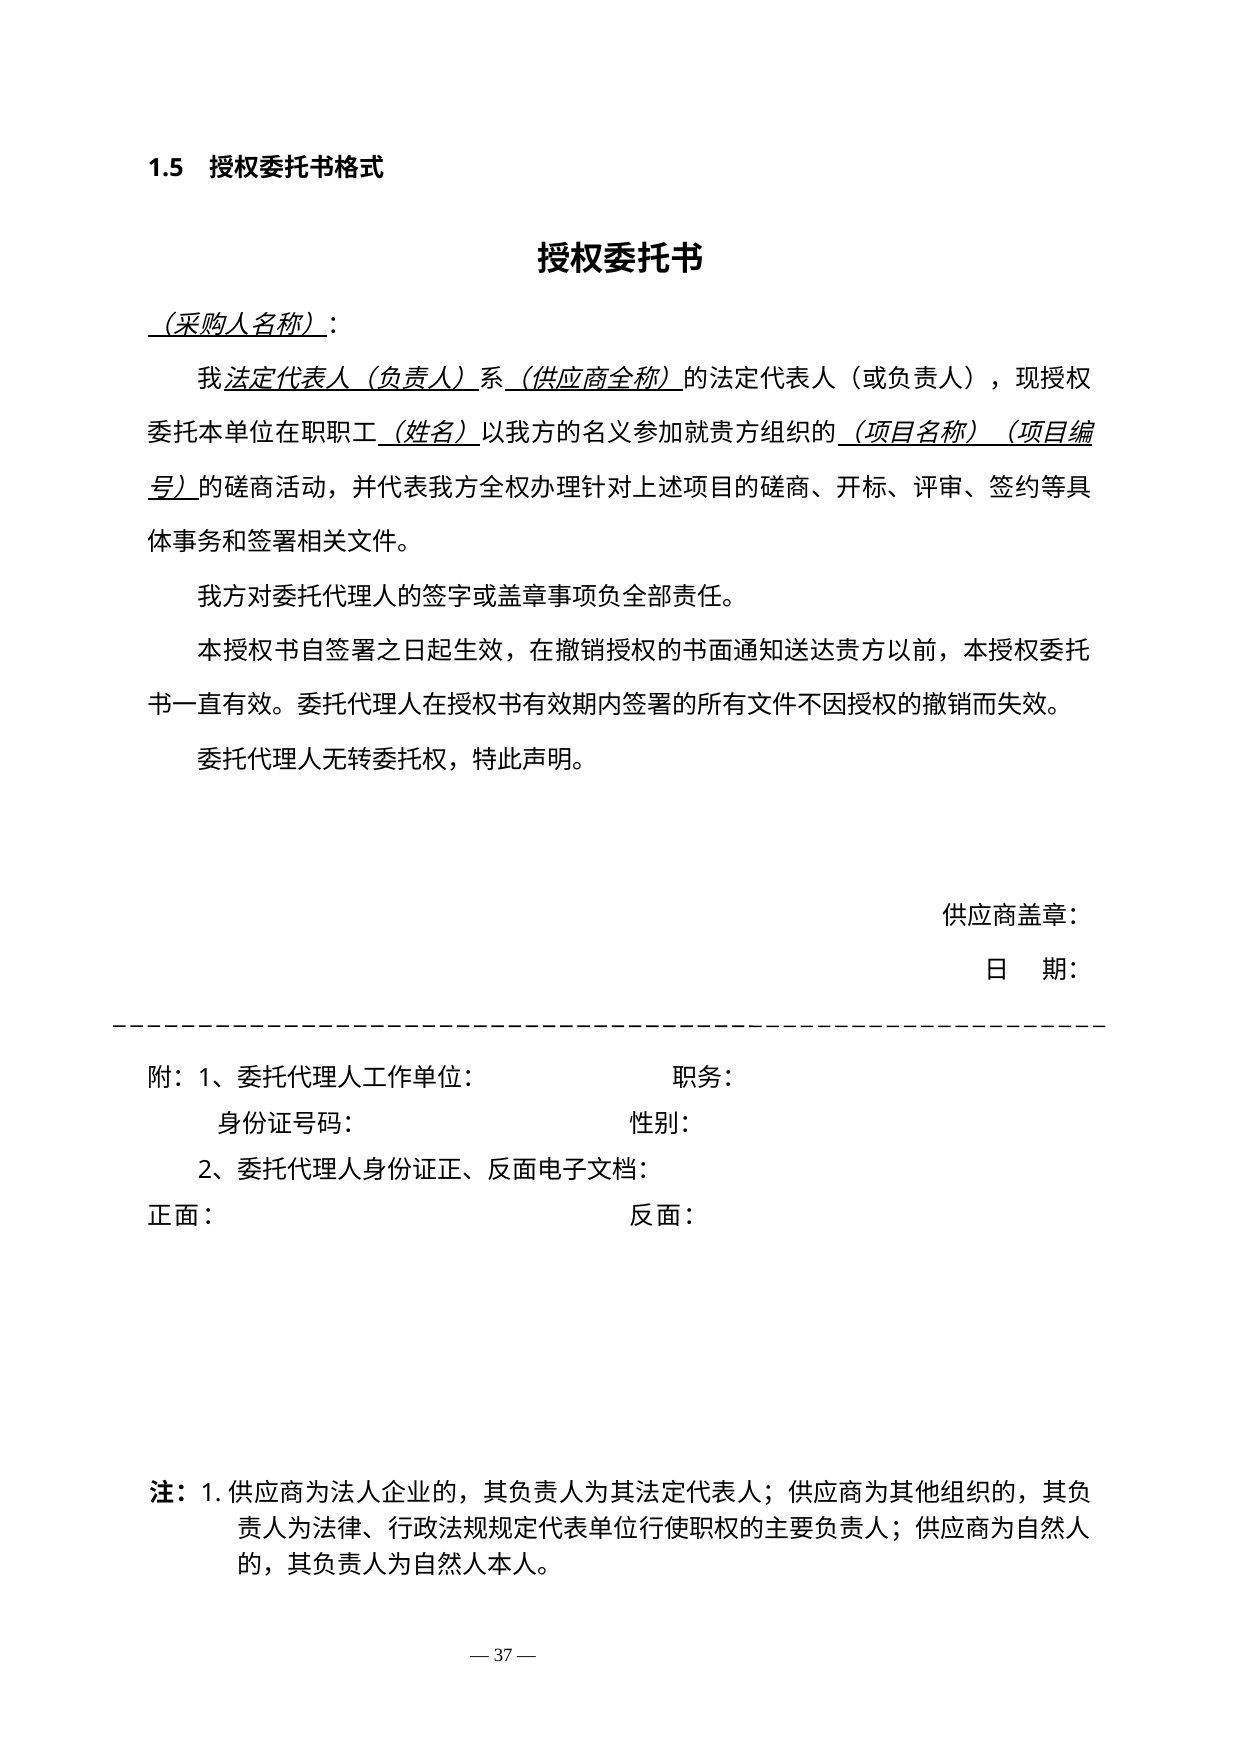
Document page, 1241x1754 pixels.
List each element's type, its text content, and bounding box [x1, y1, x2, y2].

text 身份证号码： 性别： [148, 1096, 1092, 1142]
table_header 反面： [618, 1188, 1099, 1472]
subtitle 1.5 授权委托书格式 [148, 148, 1092, 184]
text 附：1、委托代理人工作单位： 职务： [148, 1050, 1092, 1096]
text 2、委托代理人身份证正、反面电子文档： [148, 1142, 1092, 1188]
text 注：1. 供应商为法人企业的，其负责人为其法定代表人；供应商为其他组织的，其负责人为法律、行政法规规定代表单位行使职权的主要负责人；供应商为自然人的，其负责人为自然人本人。 [149, 1472, 1092, 1581]
text 供应商盖章： [148, 896, 1092, 932]
text 我法定代表人（负责人）系（供应商全称）的法定代表人（或负责人），现授权委托本单位在职职工（姓名）以我方的名义参加就贵方组织的（项目名称）（项目编号）的磋商活动，并代表我方全权办理针对上述项目的磋商、开标、评审、签约等具体事务和签署相关文件。 [148, 358, 1092, 558]
text 本授权书自签署之日起生效，在撤销授权的书面通知送达贵方以前，本授权委托书一直有效。委托代理人在授权书有效期内签署的所有文件不因授权的撤销而失效。 [148, 630, 1092, 721]
text 我方对委托代理人的签字或盖章事项负全部责任。 [148, 576, 1092, 612]
text 授权委托书 [148, 232, 1092, 280]
text 委托代理人无转委托权，特此声明。 [148, 739, 1092, 775]
table_header 正面： [136, 1188, 618, 1472]
text （采购人名称）： [148, 304, 1092, 340]
text 日 期： [148, 950, 1092, 986]
